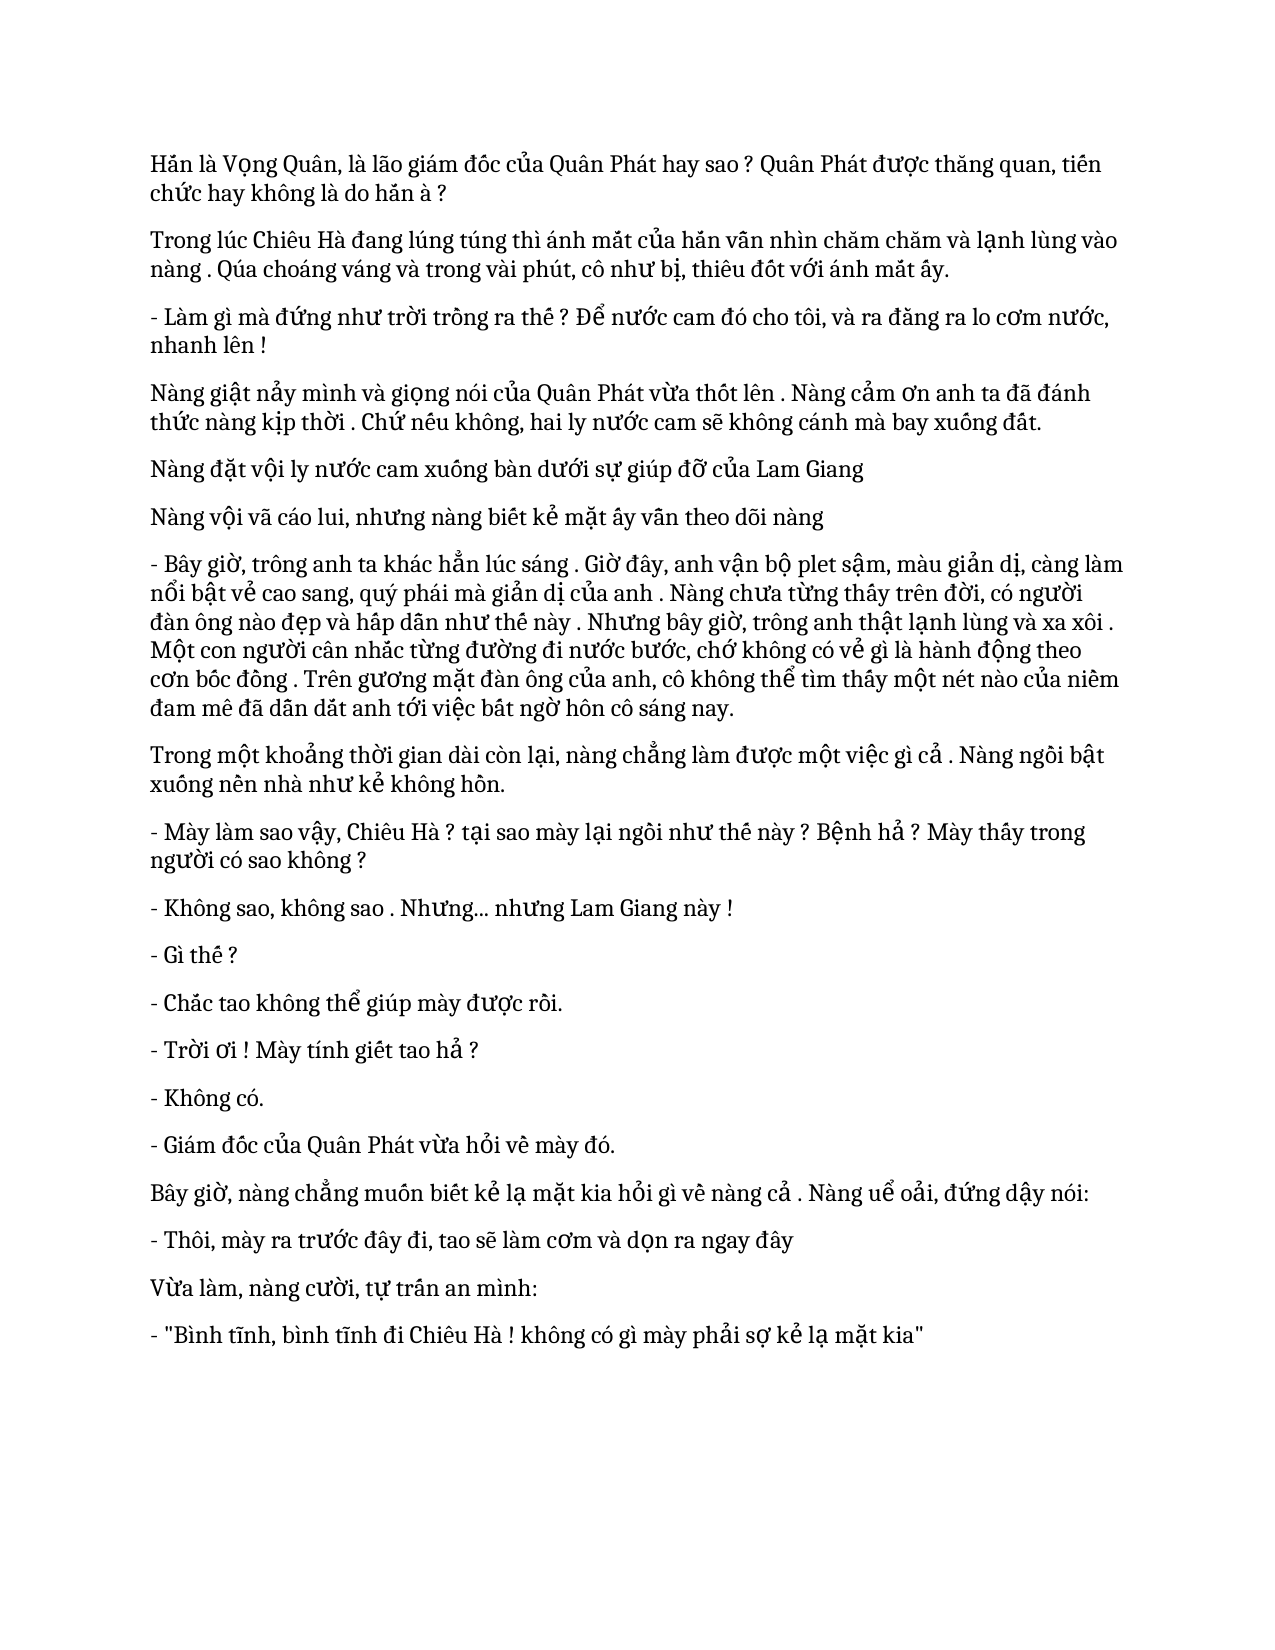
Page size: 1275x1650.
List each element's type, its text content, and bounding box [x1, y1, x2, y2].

text - Không có. [150, 1084, 1125, 1112]
text - Thôi, mày ra trước đây đi, tao sẽ làm cơm và dọn ra ngay đây [150, 1226, 1125, 1255]
text Vừa làm, nàng cười, tự trấn an mình: [150, 1274, 1125, 1302]
text Nàng đặt vội ly nước cam xuống bàn dưới sự giúp đỡ của Lam Giang [150, 455, 1125, 484]
text - Mày làm sao vậy, Chiêu Hà ? tại sao mày lại ngồi như thế này ? Bệnh hả ? Mày thấy trong người có sao không ? [150, 817, 1125, 875]
text - "Bình tĩnh, bình tĩnh đi Chiêu Hà ! không có gì mày phải sợ kẻ lạ mặt kia" [150, 1321, 1125, 1407]
text Bây giờ, nàng chẳng muốn biết kẻ lạ mặt kia hỏi gì về nàng cả . Nàng uể oải, đứng dậy nói: [150, 1179, 1125, 1207]
text Nàng giật nảy mình và giọng nói của Quân Phát vừa thốt lên . Nàng cảm ơn anh ta đã đánh thức nàng kịp thời . Chứ nếu không, hai ly nước cam sẽ không cánh mà bay xuống đất. [150, 379, 1125, 436]
text - Chắc tao không thể giúp mày được rồi. [150, 989, 1125, 1017]
text Nàng vội vã cáo lui, nhưng nàng biết kẻ mặt ấy vẫn theo dõi nàng [150, 502, 1125, 531]
text - Giám đốc của Quân Phát vừa hỏi về mày đó. [150, 1131, 1125, 1160]
text - Không sao, không sao . Nhưng... nhưng Lam Giang này ! [150, 894, 1125, 922]
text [150, 150, 1125, 207]
text - Bây giờ, trông anh ta khác hẳn lúc sáng . Giờ đây, anh vận bộ plet sậm, màu giản dị, càng làm nổi bật vẻ cao sang, quý phái mà giản dị của anh . Nàng chưa từng thấy trên đời, có người đàn ông nào đẹp và hấp dẫn như thế này . Nhưng bây giờ, trông anh thật lạnh lùng và xa xôi . Một con người cân nhắc từng đường đi nước bước, chớ không có vẻ gì là hành động theo cơn bốc đồng . Trên gương mặt đàn ông của anh, cô không thể tìm thấy một nét nào của niềm đam mê đã dẫn dắt anh tới việc bất ngờ hôn cô sáng nay. [150, 550, 1125, 722]
text - Gì thế ? [150, 941, 1125, 970]
text - Làm gì mà đứng như trời trồng ra thế ? Để nước cam đó cho tôi, và ra đằng ra lo cơm nước, nhanh lên ! [150, 302, 1125, 360]
text - Trời ơi ! Mày tính giết tao hả ? [150, 1036, 1125, 1065]
text Trong lúc Chiêu Hà đang lúng túng thì ánh mắt của hắn vẫn nhìn chăm chăm và lạnh lùng vào nàng . Qúa choáng váng và trong vài phút, cô như bị, thiêu đốt với ánh mắt ấy. [150, 226, 1125, 284]
text Trong một khoảng thời gian dài còn lại, nàng chẳng làm được một việc gì cả . Nàng ngồi bật xuống nền nhà như kẻ không hồn. [150, 741, 1125, 799]
